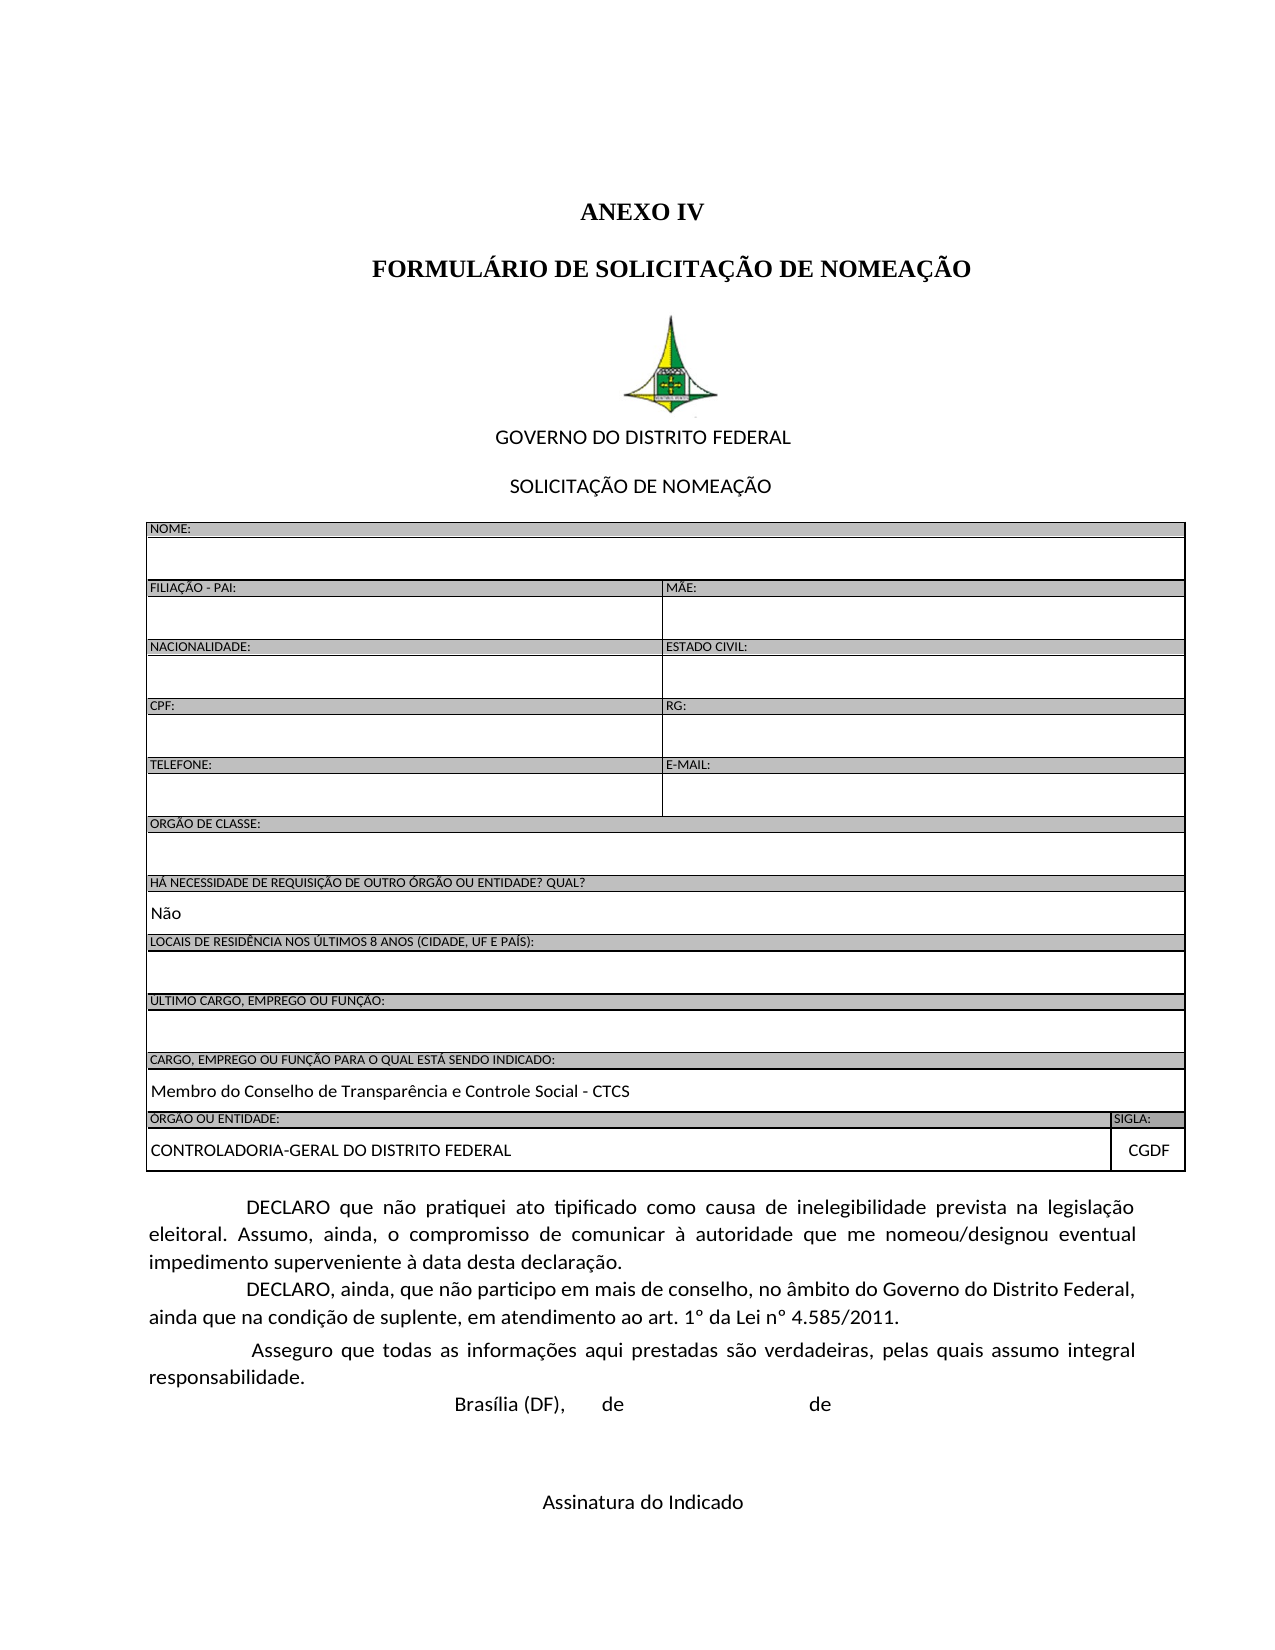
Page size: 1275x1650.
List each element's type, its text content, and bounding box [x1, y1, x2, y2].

table_cell [147, 597, 662, 638]
table_cell FILIAÇÃO - PAI: [147, 580, 662, 596]
table_cell Não [147, 892, 1184, 934]
table_cell E-MAIL: [663, 758, 1184, 773]
table_cell MÃE: [663, 581, 1184, 596]
table_cell [147, 951, 1184, 993]
text Brasília (DF), de de [134, 1392, 1152, 1417]
table_cell NACIONALIDADE: [147, 640, 662, 654]
table_cell [147, 656, 662, 697]
table_cell Membro do Conselho de Transparência e Controle Social - CTCS [147, 1069, 1184, 1111]
table_cell [147, 1010, 1184, 1052]
table_cell [147, 774, 662, 816]
table_cell [147, 715, 662, 757]
text FORMULÁRIO DE SOLICITAÇÃO DE NOMEAÇÃO [103, 254, 1240, 283]
text ANEXO IV [133, 197, 1152, 225]
table_cell HÁ NECESSIDADE DE REQUISIÇÃO DE OUTRO ÓRGÃO OU ENTIDADE? QUAL? [147, 876, 1184, 891]
text GOVERNO DO DISTRITO FEDERAL [156, 424, 1130, 450]
table_cell RG: [663, 699, 1184, 714]
table_cell ORGÃO DE CLASSE: [147, 817, 1184, 832]
table_cell CGDF [1112, 1129, 1184, 1170]
text Asseguro que todas as informações aqui prestadas são verdadeiras, pelas quais assumo integral responsabilidade. [148, 1337, 1136, 1389]
table_cell CARGO, EMPREGO OU FUNÇÃO PARA O QUAL ESTÁ SENDO INDICADO: [147, 1053, 1184, 1068]
table_cell ESTADO CIVIL: [663, 640, 1184, 654]
table_cell TELEFONE: [147, 758, 662, 773]
table_cell SIGLA: [1112, 1113, 1184, 1127]
table_cell [663, 656, 1184, 697]
text SOLICITAÇÃO DE NOMEAÇÃO [156, 473, 1125, 499]
text Assinatura do Indicado [156, 1489, 1130, 1515]
text DECLARO, ainda, que não participo em mais de conselho, no âmbito do Governo do Distrito Federal, ainda que na condição de suplente, em atendimento ao art. 1º da Lei nº 4.585/2011. [148, 1276, 1136, 1329]
table_header NOME: [147, 523, 1184, 536]
table_cell [663, 774, 1184, 816]
table_cell [147, 833, 1184, 875]
table_cell ÓRGÃO OU ENTIDADE: [147, 1112, 1110, 1127]
table_cell [663, 715, 1184, 757]
table_cell [147, 538, 1184, 579]
table_cell [663, 597, 1184, 638]
table_cell ÚLTIMO CARGO, EMPREGO OU FUNÇÃO: [147, 994, 1184, 1009]
table_cell LOCAIS DE RESIDÊNCIA NOS ÚLTIMOS 8 ANOS (CIDADE, UF E PAÍS): [147, 935, 1184, 950]
text DECLARO que não pratiquei ato tipificado como causa de inelegibilidade prevista na legislação eleitoral. Assumo, ainda, o compromisso de comunicar à autoridade que me nomeou/designou eventual impedimento superveniente à data desta declaração. [148, 1194, 1136, 1274]
picture [619, 312, 719, 418]
table_cell CPF: [147, 699, 662, 714]
table_cell CONTROLADORIA-GERAL DO DISTRITO FEDERAL [147, 1128, 1110, 1170]
